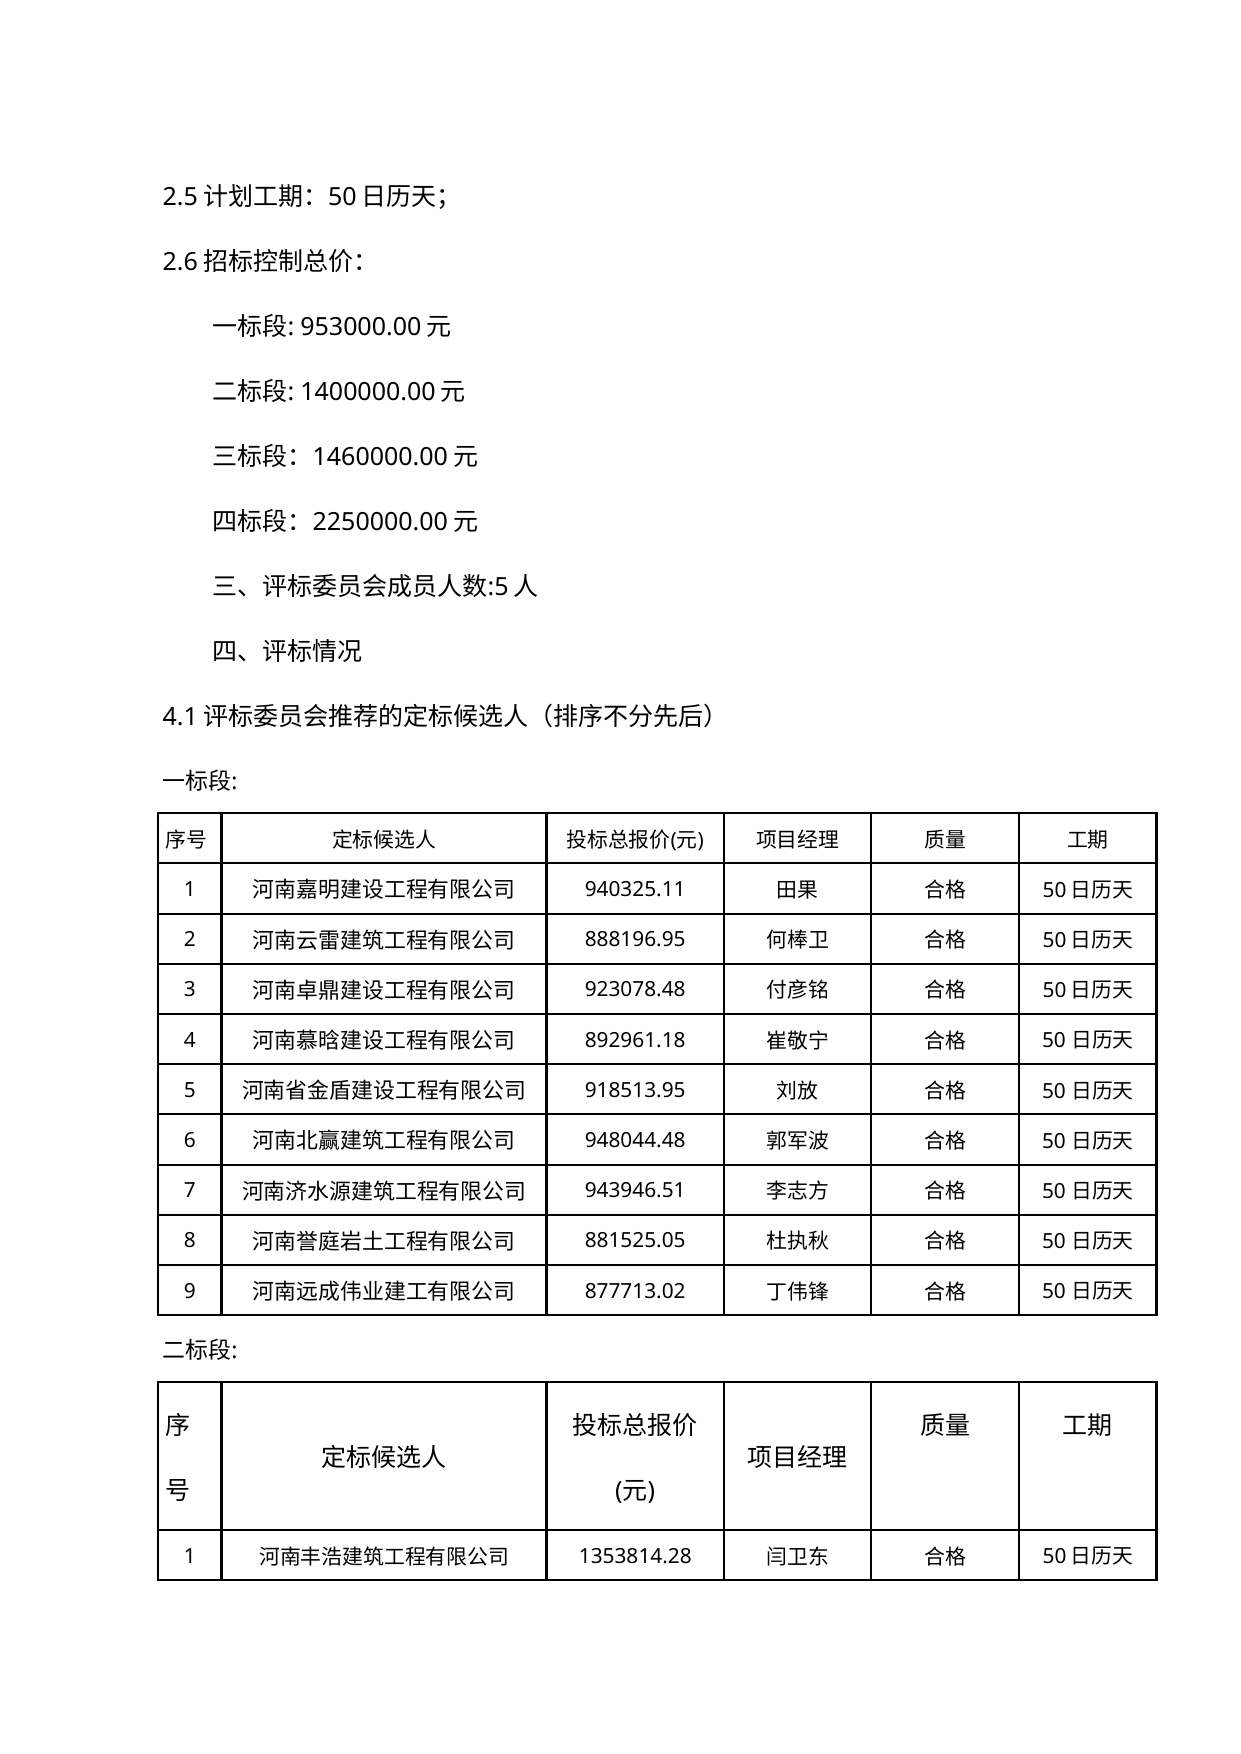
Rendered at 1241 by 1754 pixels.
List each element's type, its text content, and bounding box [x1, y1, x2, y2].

table_cell 5 [159, 1065, 220, 1113]
table_cell 河南丰浩建筑工程有限公司 [223, 1531, 545, 1579]
table_cell 合格 [872, 1065, 1018, 1113]
table_cell 1 [159, 1531, 220, 1579]
table_cell 7 [159, 1166, 220, 1214]
table_cell 50 日历天 [1020, 1216, 1155, 1264]
table_cell 合格 [872, 1531, 1018, 1579]
table_cell 1 [159, 864, 220, 912]
table_cell 50日历天 [1020, 864, 1155, 912]
table_cell 河南嘉明建设工程有限公司 [223, 864, 545, 912]
table_cell 河南北赢建筑工程有限公司 [223, 1115, 545, 1163]
text 4.1评标委员会推荐的定标候选人（排序不分先后） [162, 682, 1152, 747]
table_cell 付彦铭 [725, 965, 870, 1013]
table_cell 河南慕晗建设工程有限公司 [223, 1015, 545, 1063]
text 一标段: [162, 747, 1152, 812]
text 2.6招标控制总价： [162, 227, 1152, 292]
text 三标段：1460000.00元 [162, 422, 1152, 487]
table_cell 923078.48 [548, 965, 723, 1013]
table_cell 8 [159, 1216, 220, 1264]
table_cell 6 [159, 1115, 220, 1163]
table_cell 3 [159, 965, 220, 1013]
table_cell 2 [159, 915, 220, 963]
table_cell 888196.95 [548, 915, 723, 963]
table_cell 合格 [872, 915, 1018, 963]
text 四标段：2250000.00元 [162, 487, 1152, 552]
table_cell 河南济水源建筑工程有限公司 [223, 1166, 545, 1214]
table_cell 田果 [725, 864, 870, 912]
table_cell 50日历天 [1020, 965, 1155, 1013]
table_cell 合格 [872, 1015, 1018, 1063]
table_cell 合格 [872, 1266, 1018, 1314]
table_cell 881525.05 [548, 1216, 723, 1264]
table_cell 合格 [872, 864, 1018, 912]
table_cell 闫卫东 [725, 1531, 870, 1579]
text 三、评标委员会成员人数:5人 [162, 552, 1152, 617]
table_cell 郭军波 [725, 1115, 870, 1163]
table_cell 943946.51 [548, 1166, 723, 1214]
table_header 序号 [159, 1383, 220, 1529]
table_cell 948044.48 [548, 1115, 723, 1163]
table_cell 940325.11 [548, 864, 723, 912]
table_cell 何棒卫 [725, 915, 870, 963]
table_cell 892961.18 [548, 1015, 723, 1063]
table_header 质量 [872, 1383, 1018, 1529]
text 2.5计划工期：50日历天； [162, 162, 1152, 227]
table_header 投标总报价(元) [548, 814, 723, 862]
table_cell 50日历天 [1020, 915, 1155, 963]
table_cell 877713.02 [548, 1266, 723, 1314]
table_cell 50 日历天 [1020, 1065, 1155, 1113]
table_cell 4 [159, 1015, 220, 1063]
table_cell 河南誉庭岩土工程有限公司 [223, 1216, 545, 1264]
table_cell 合格 [872, 1166, 1018, 1214]
table_cell 50 日历天 [1020, 1266, 1155, 1314]
table_cell 合格 [872, 965, 1018, 1013]
table_cell 合格 [872, 1115, 1018, 1163]
table_cell 河南远成伟业建工有限公司 [223, 1266, 545, 1314]
table_cell 崔敬宁 [725, 1015, 870, 1063]
text 二标段: [162, 1316, 1152, 1381]
text 二标段: 1400000.00元 [162, 357, 1152, 422]
table_cell 河南卓鼎建设工程有限公司 [223, 965, 545, 1013]
table_header 序号 [159, 814, 220, 862]
table_cell 河南云雷建筑工程有限公司 [223, 915, 545, 963]
table_header 工期 [1020, 1383, 1155, 1529]
table_cell 丁伟锋 [725, 1266, 870, 1314]
table_cell 50 日历天 [1020, 1015, 1155, 1063]
table_header 定标候选人 [223, 814, 545, 862]
table_cell 李志方 [725, 1166, 870, 1214]
table_header 投标总报价(元) [548, 1383, 723, 1529]
table_cell 50日历天 [1020, 1531, 1155, 1579]
table_cell 50 日历天 [1020, 1166, 1155, 1214]
table_header 质量 [872, 814, 1018, 862]
text 四、评标情况 [162, 617, 1152, 682]
table_header 工期 [1020, 814, 1155, 862]
table_cell 杜执秋 [725, 1216, 870, 1264]
table_cell 1353814.28 [548, 1531, 723, 1579]
table_header 项目经理 [725, 814, 870, 862]
table_cell 50 日历天 [1020, 1115, 1155, 1163]
table_header 项目经理 [725, 1383, 870, 1529]
table_cell 918513.95 [548, 1065, 723, 1113]
table_cell 刘放 [725, 1065, 870, 1113]
table_cell 河南省金盾建设工程有限公司 [223, 1065, 545, 1113]
table_cell 合格 [872, 1216, 1018, 1264]
table_cell 9 [159, 1266, 220, 1314]
table_header 定标候选人 [223, 1383, 545, 1529]
text 一标段: 953000.00元 [162, 292, 1152, 357]
